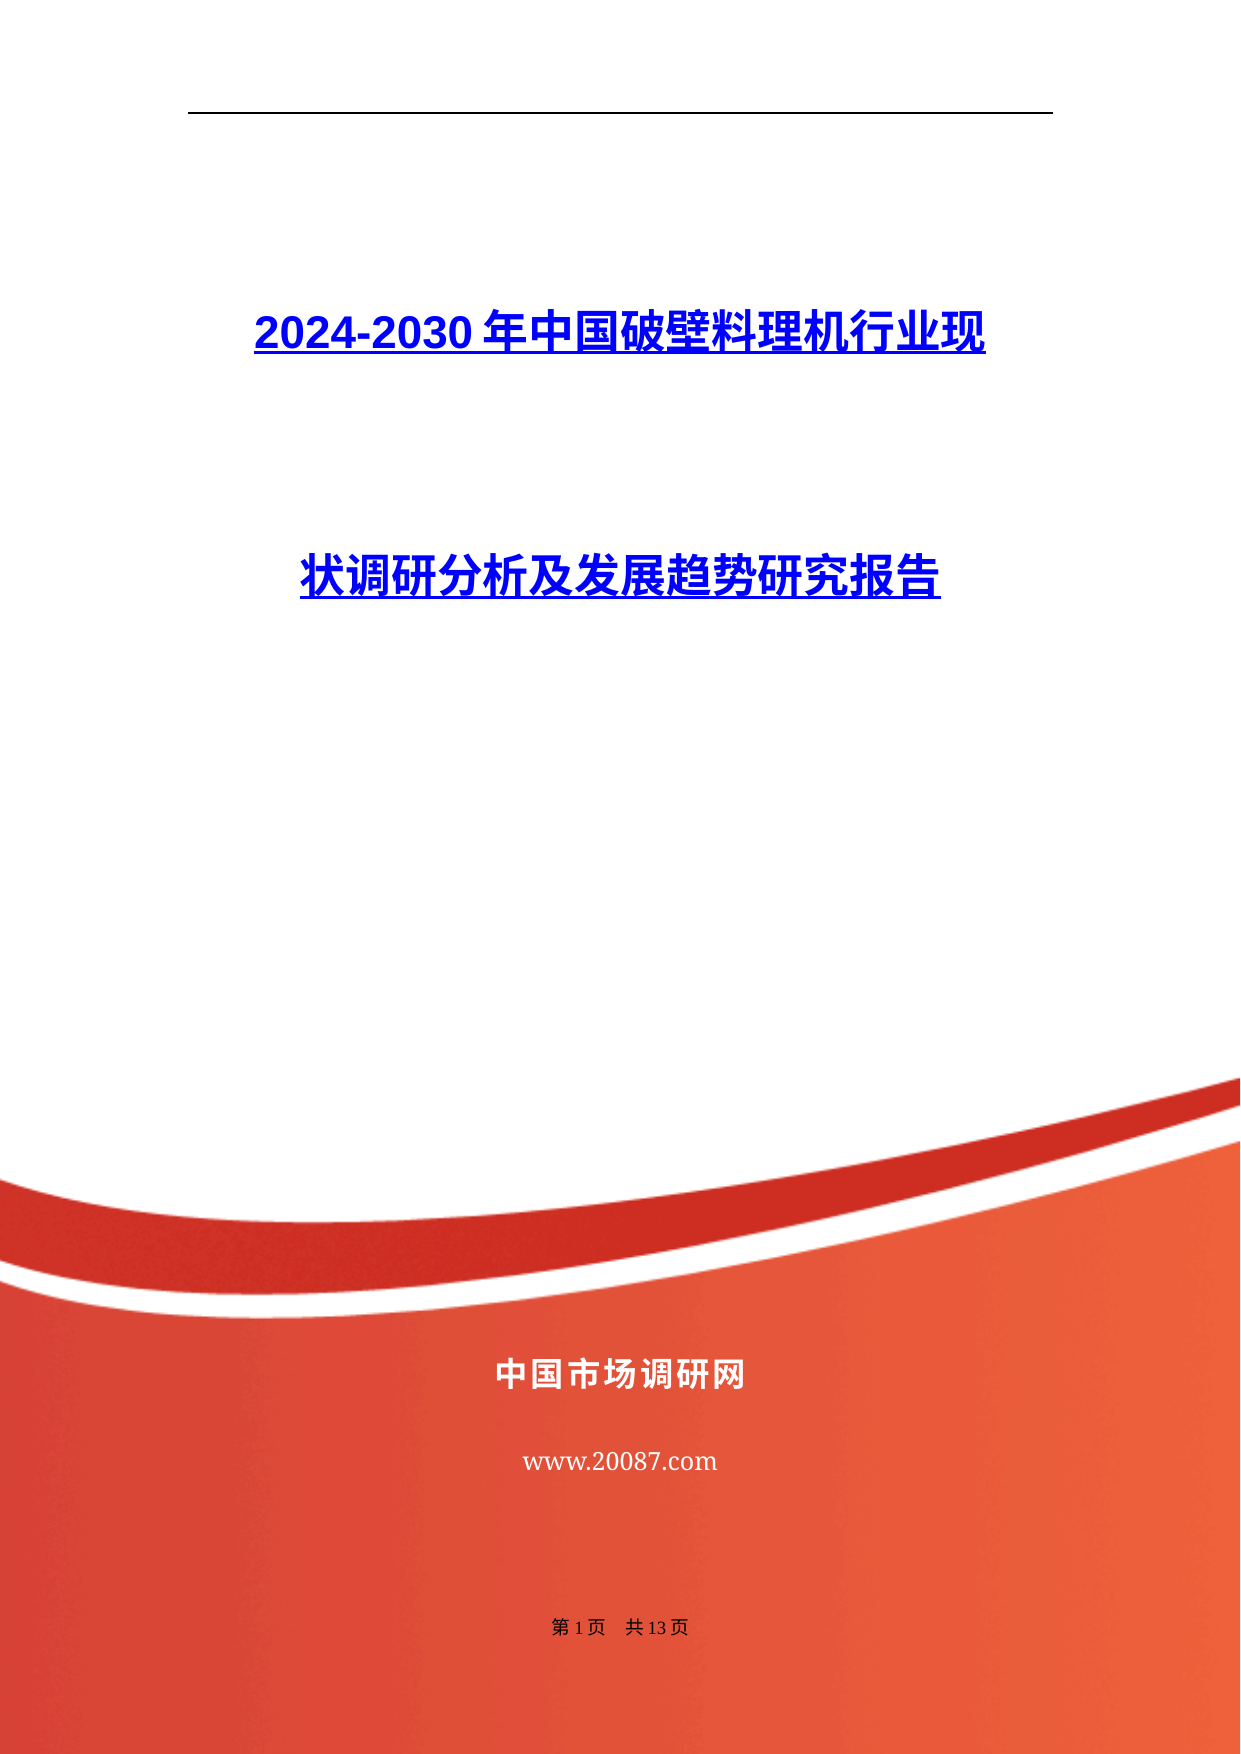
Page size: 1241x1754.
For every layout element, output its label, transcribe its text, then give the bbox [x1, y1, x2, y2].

table_header 2024-2030年中国破壁料理机行业现状调研分析及发展趋势研究报告 [188, 207, 1053, 773]
text www.20087.com [187, 1428, 1053, 1493]
picture [0, 1006, 1241, 1754]
subtitle 中国市场调研网 [187, 1339, 1053, 1404]
